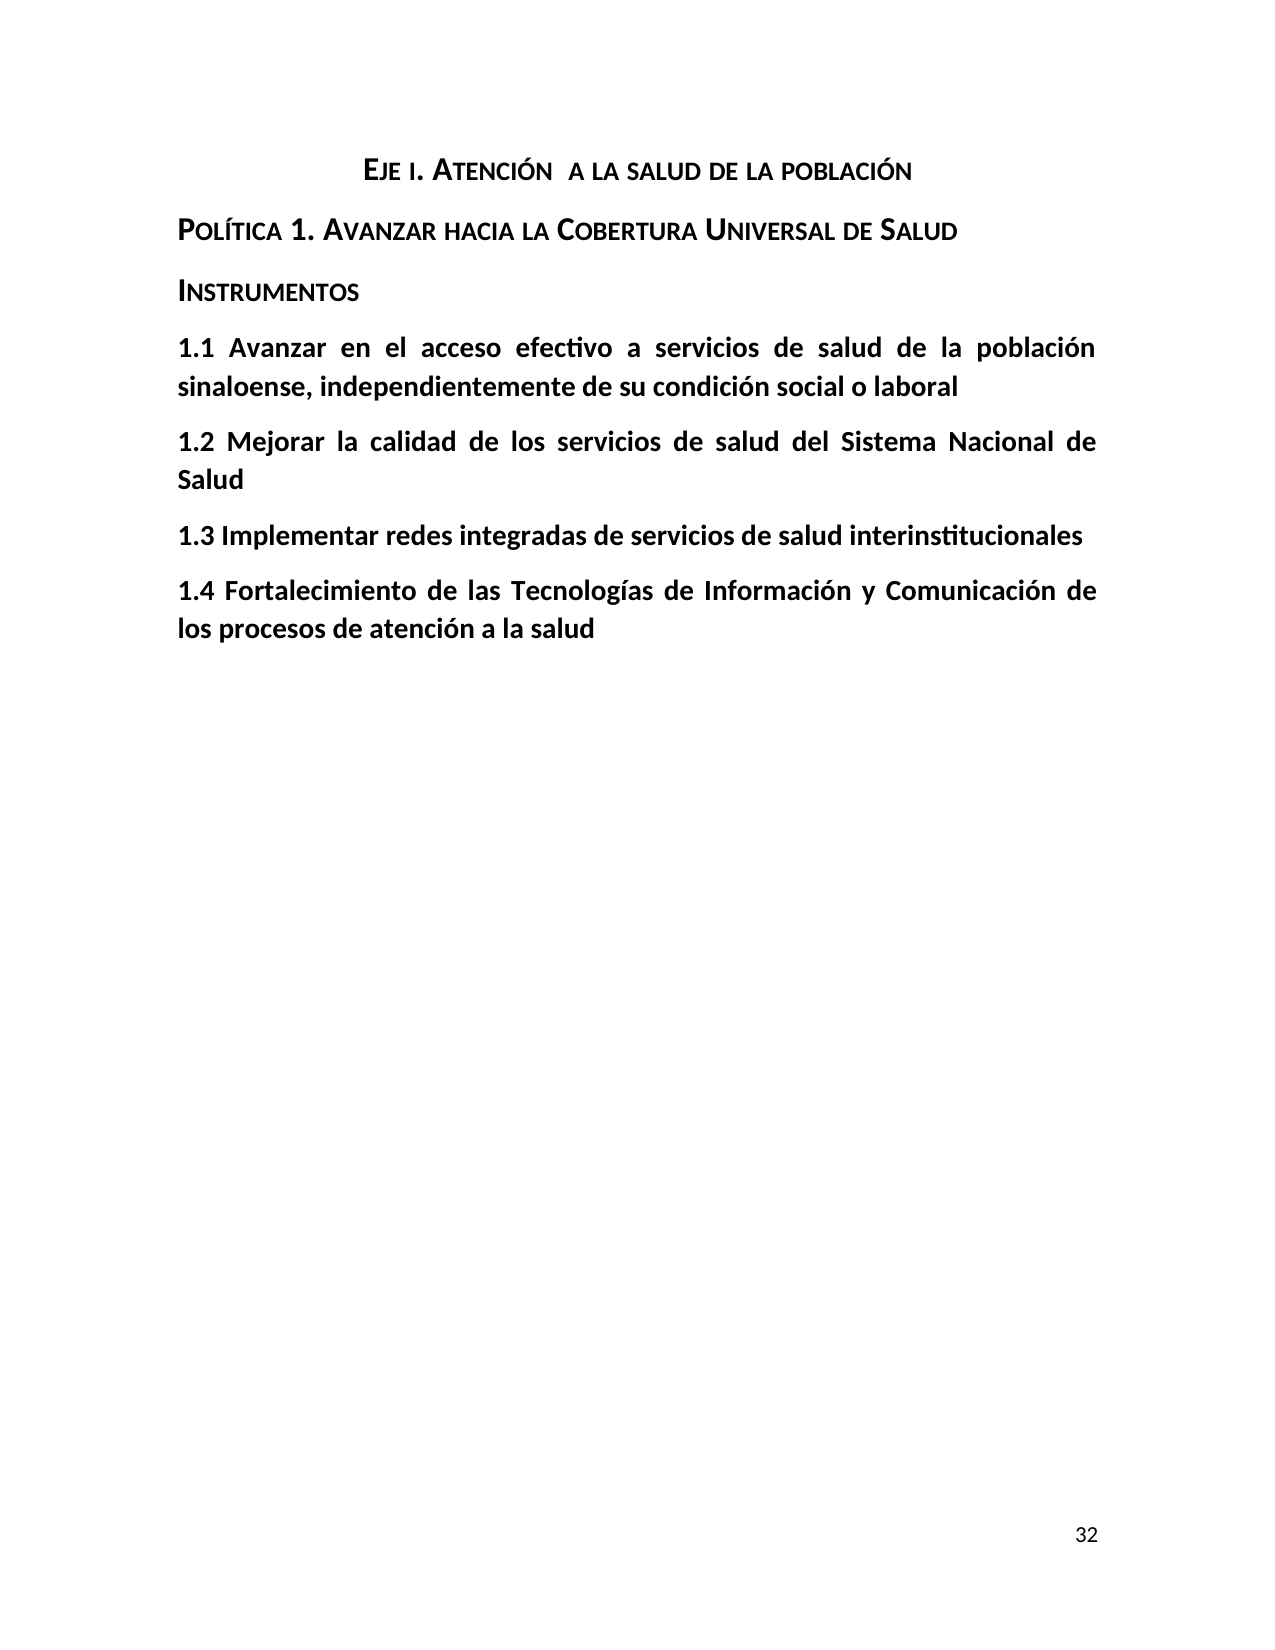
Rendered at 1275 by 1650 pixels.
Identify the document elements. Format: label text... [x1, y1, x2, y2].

text Instrumentos [177, 269, 1098, 309]
text Política 1. Avanzar hacia la Cobertura Universal de Salud [177, 208, 1098, 249]
text 1.2 Mejorar la calidad de los servicios de salud del Sistema Nacional de Salud [177, 423, 1098, 497]
text Eje i. Atención a la salud de la población [177, 148, 1098, 188]
text 1.1 Avanzar en el acceso efectivo a servicios de salud de la población sinaloense, independientemente de su condición social o laboral [177, 329, 1098, 403]
text 1.4 Fortalecimiento de las Tecnologías de Información y Comunicación de los procesos de atención a la salud [177, 572, 1098, 646]
text 1.3 Implementar redes integradas de servicios de salud interinstitucionales [177, 517, 1098, 552]
